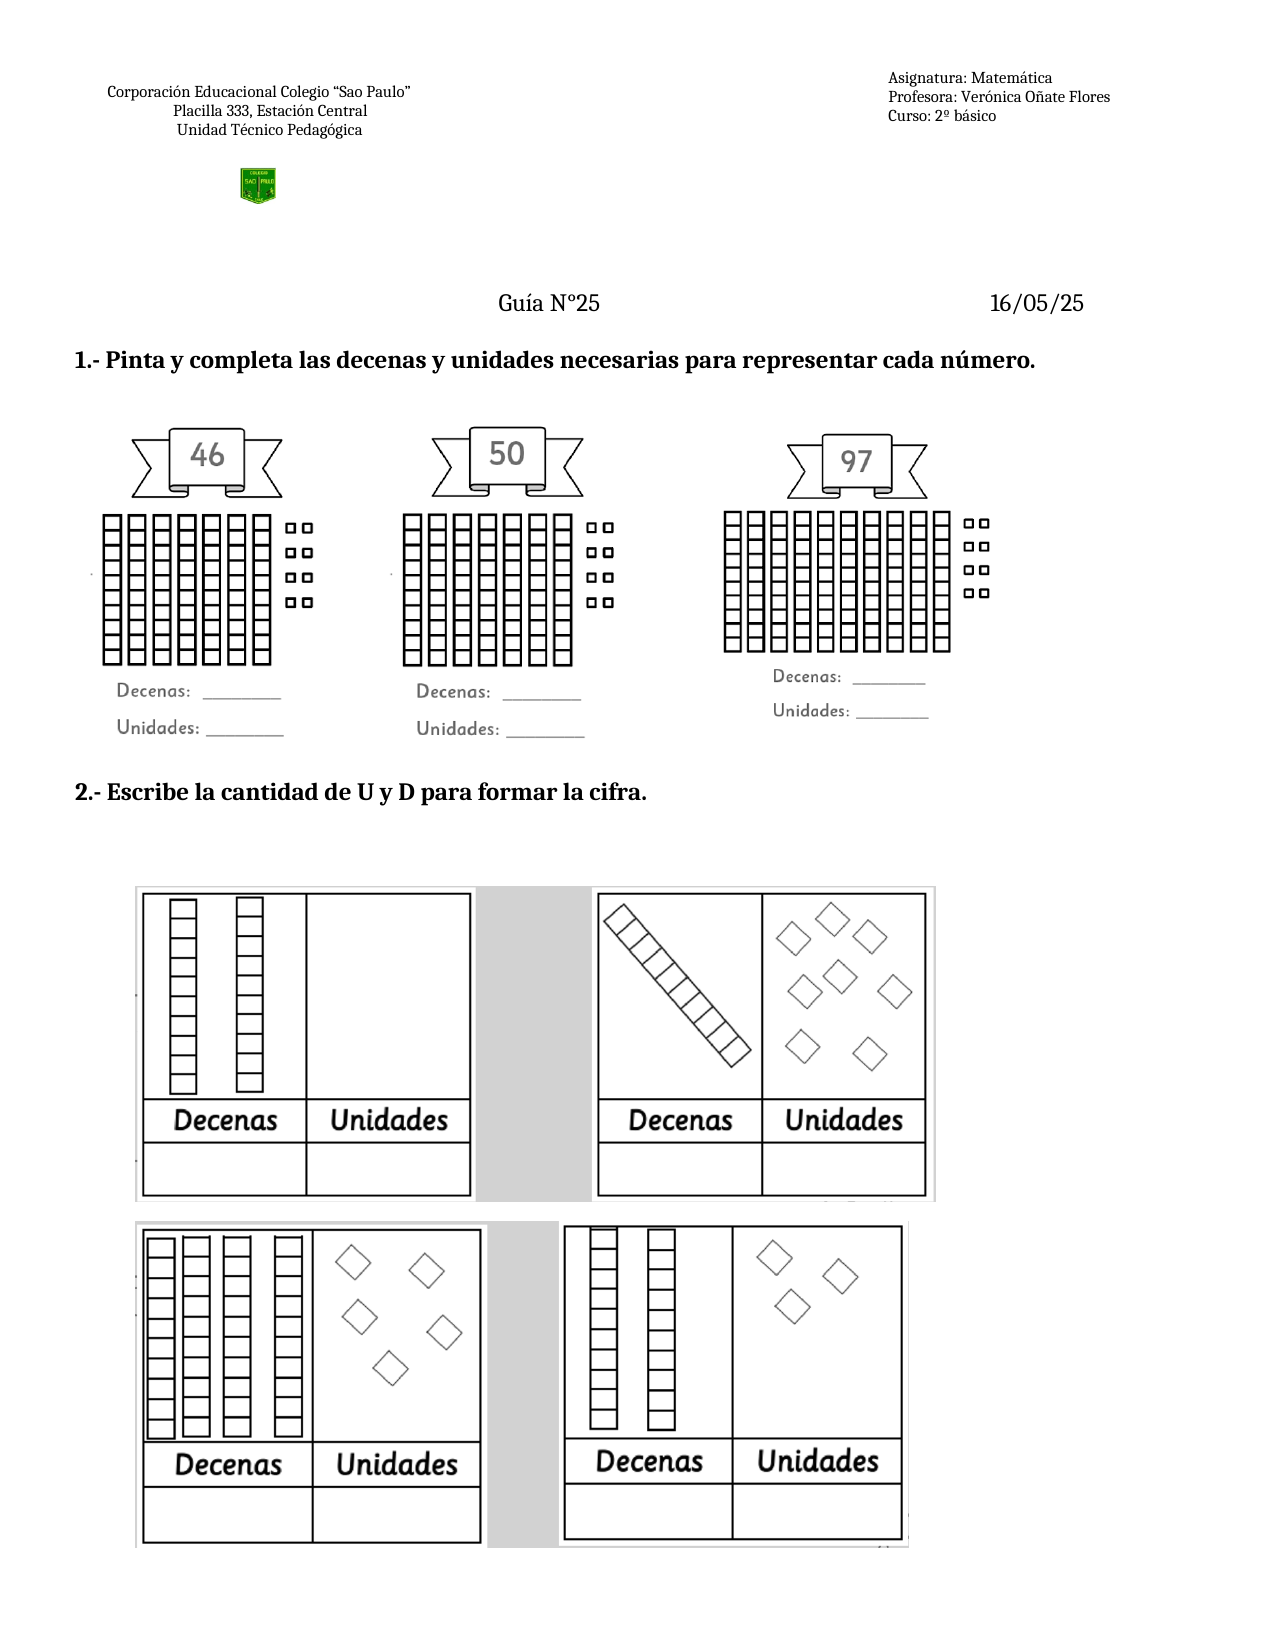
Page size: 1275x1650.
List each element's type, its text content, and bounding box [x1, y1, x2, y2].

text Guía N°25 16/05/25 [75, 289, 1200, 317]
text 1.- Pinta y completa las decenas y unidades necesarias para representar cada número. [75, 346, 1200, 375]
picture [135, 886, 936, 1202]
picture [703, 415, 1031, 762]
picture [135, 1221, 909, 1548]
picture [240, 167, 276, 204]
picture [62, 395, 629, 762]
